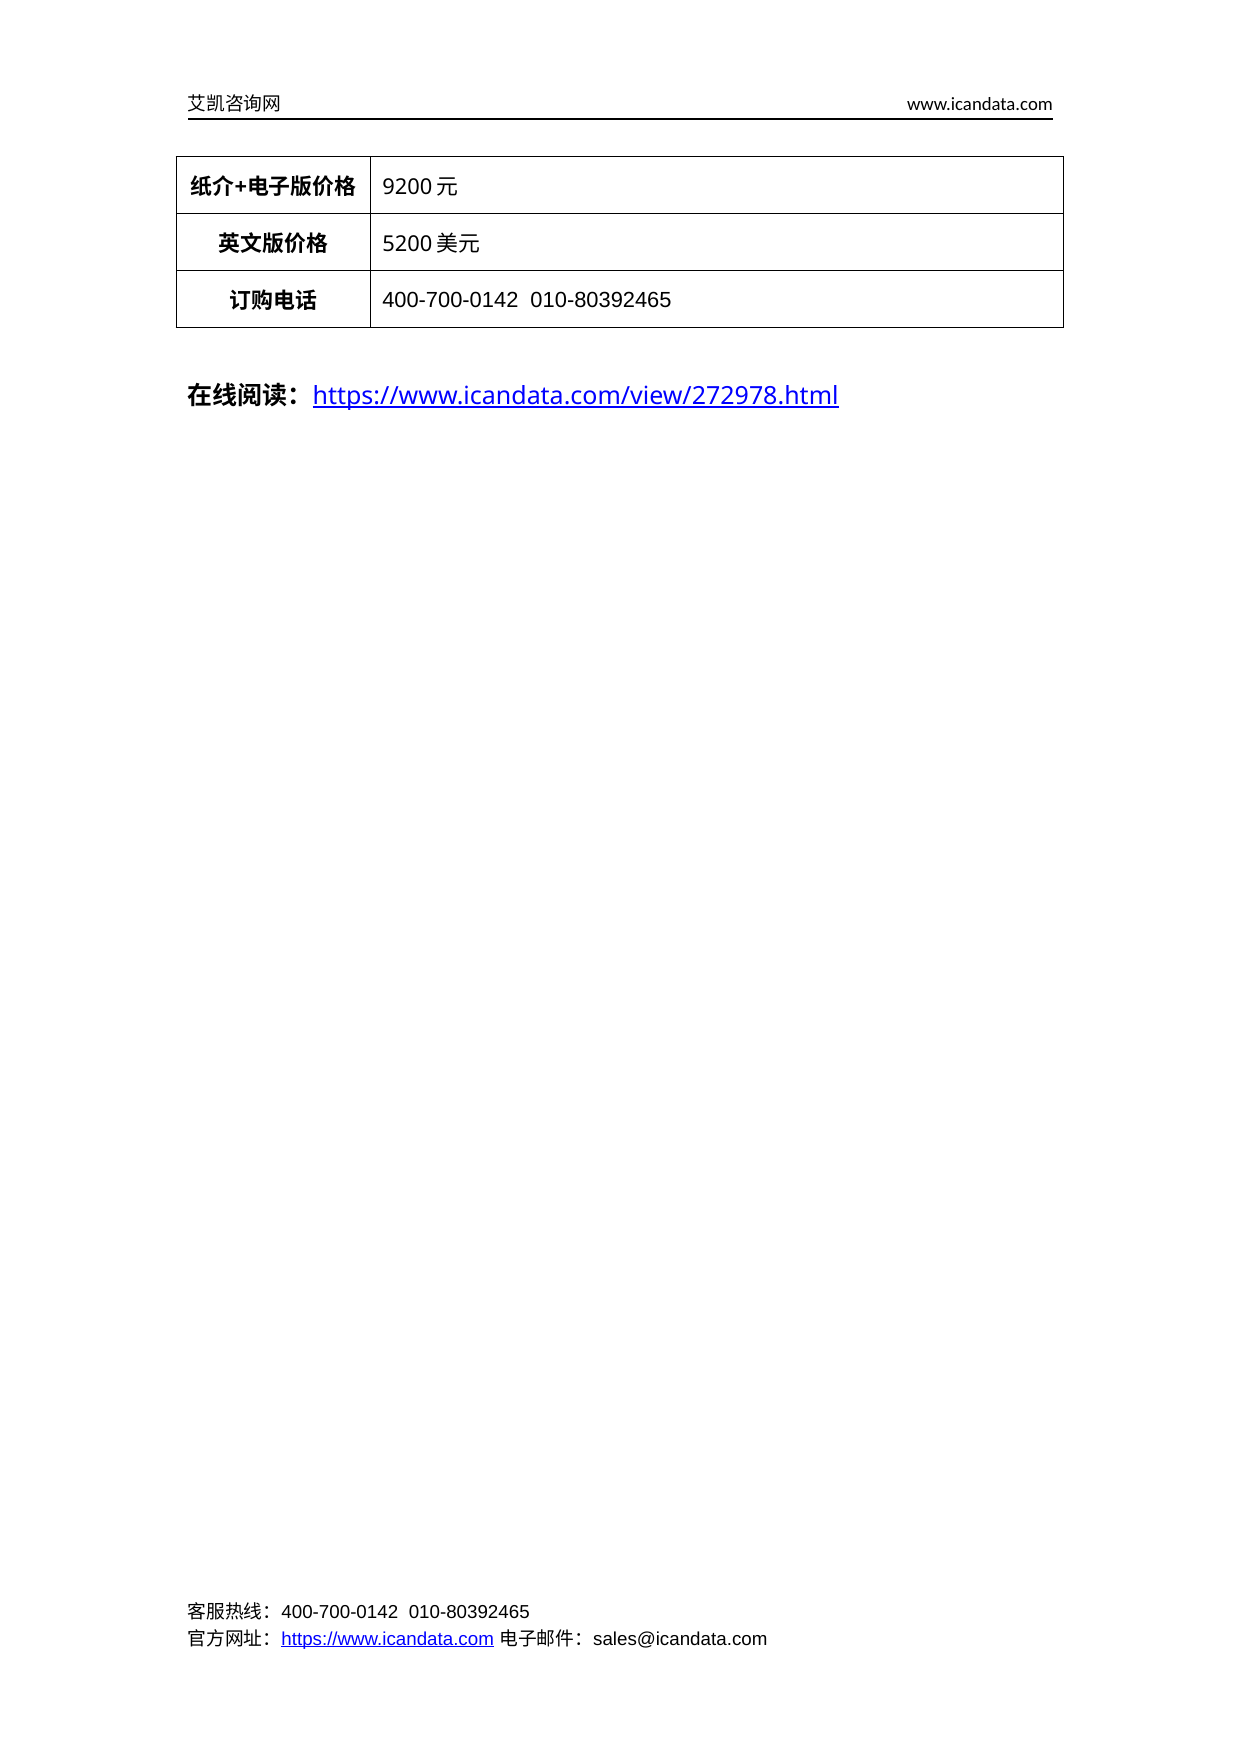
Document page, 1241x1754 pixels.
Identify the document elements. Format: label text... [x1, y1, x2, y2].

text 在线阅读：https://www.icandata.com/view/272978.html [187, 361, 1053, 426]
table_cell 5200美元 [371, 214, 1063, 270]
table_cell 英文版价格 [177, 214, 370, 270]
table_cell 400-700-0142 010-80392465 [371, 271, 1063, 327]
table_cell 纸介+电子版价格 [177, 157, 370, 213]
table_cell 订购电话 [177, 271, 370, 327]
table_cell 9200元 [371, 157, 1063, 213]
